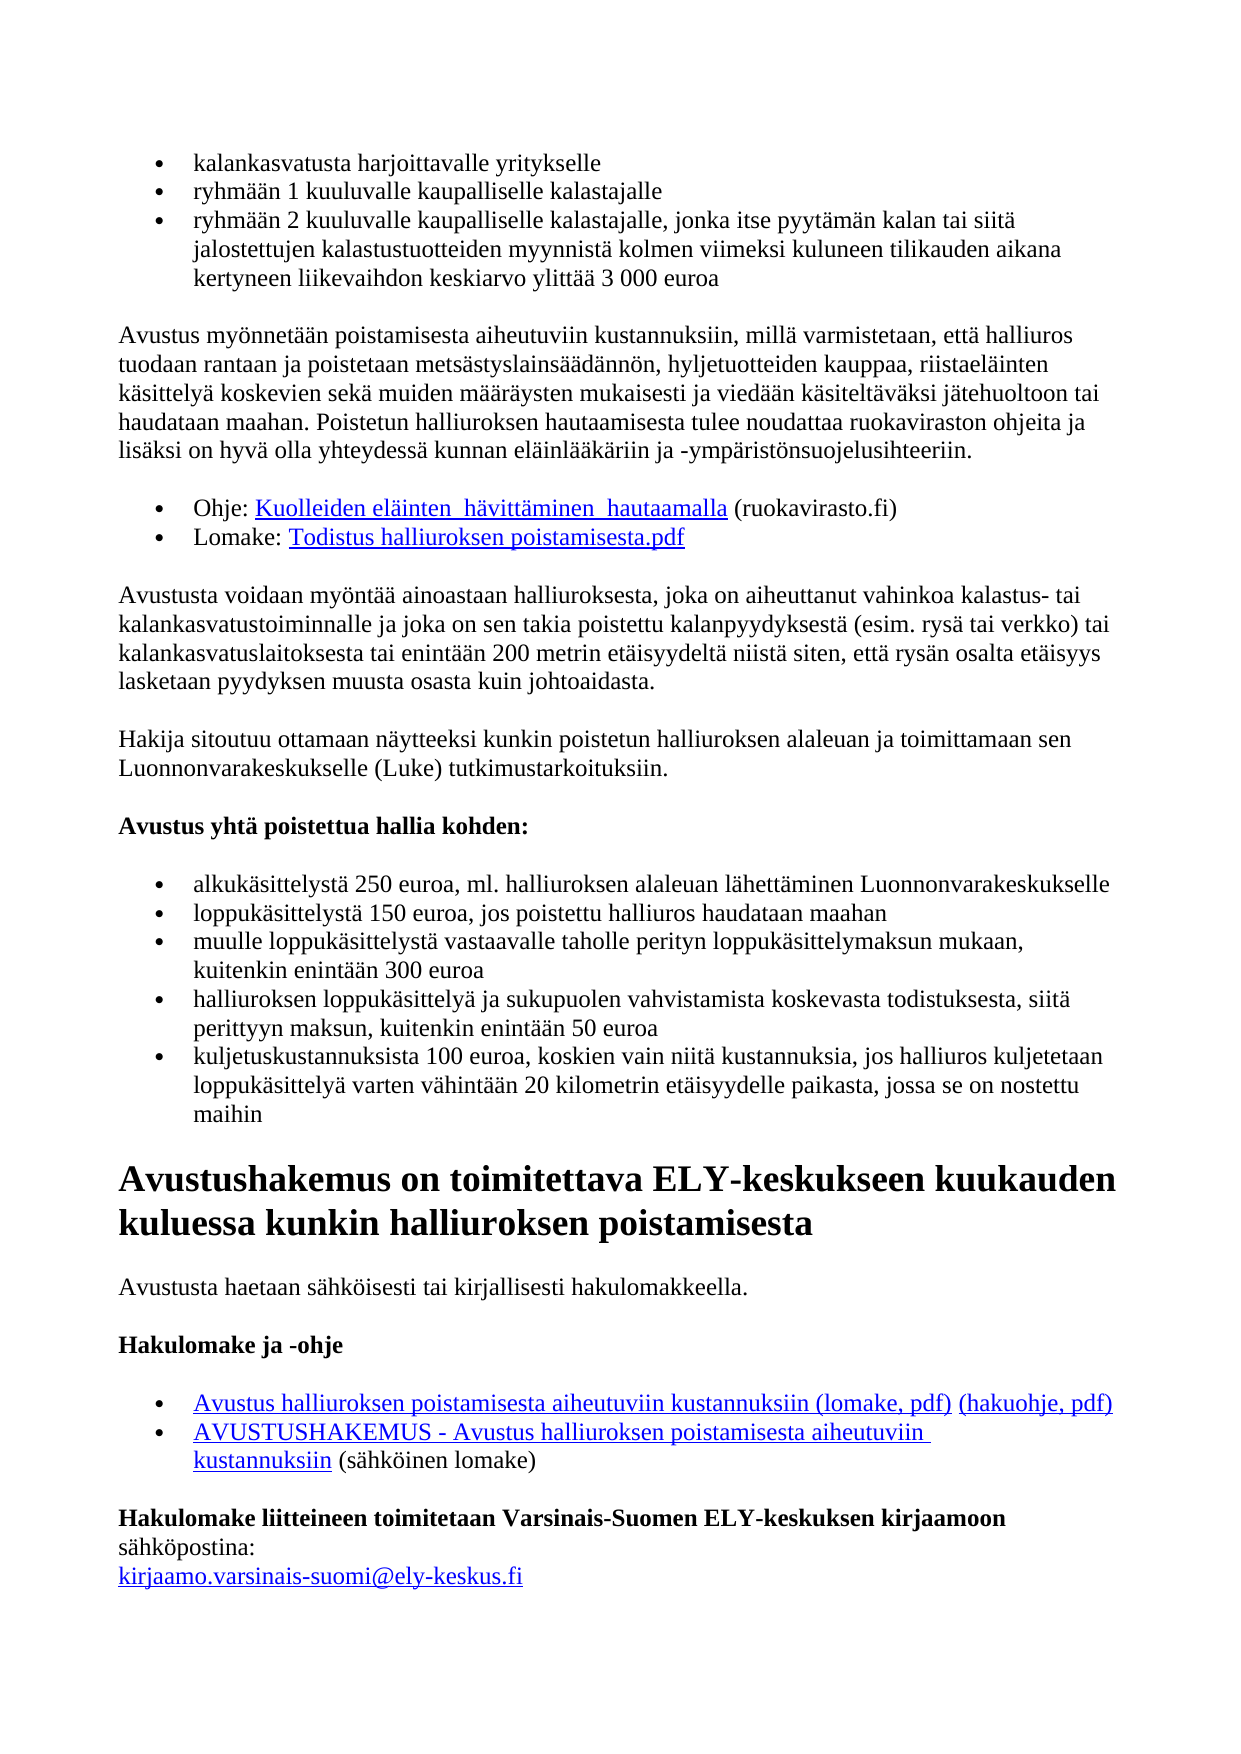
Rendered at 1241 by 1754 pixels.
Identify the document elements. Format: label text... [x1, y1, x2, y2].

list AVUSTUSHAKEMUS - Avustus halliuroksen poistamisesta aiheutuviin kustannuksiin (sähköinen lomake) [156, 1417, 1122, 1474]
text Avustusta haetaan sähköisesti tai kirjallisesti hakulomakkeella. [118, 1272, 1122, 1301]
list ryhmään 2 kuuluvalle kaupalliselle kalastajalle, jonka itse pyytämän kalan tai siitä jalostettujen kalastustuotteiden myynnistä kolmen viimeksi kuluneen tilikauden aikana kertyneen liikevaihdon keskiarvo ylittää 3 000 euroa [156, 205, 1122, 291]
list Lomake: Todistus halliuroksen poistamisesta.pdf [156, 522, 1122, 551]
list halliuroksen loppukäsittelyä ja sukupuolen vahvistamista koskevasta todistuksesta, siitä perittyyn maksun, kuitenkin enintään 50 euroa [156, 984, 1122, 1041]
list Ohje: Kuolleiden eläinten hävittäminen hautaamalla (ruokavirasto.fi) [156, 493, 1122, 522]
text Avustus myönnetään poistamisesta aiheutuviin kustannuksiin, millä varmistetaan, että halliuros tuodaan rantaan ja poistetaan metsästyslainsäädännön, hyljetuotteiden kauppaa, riistaeläinten käsittelyä koskevien sekä muiden määräysten mukaisesti ja viedään käsiteltäväksi jätehuoltoon tai haudataan maahan. Poistetun halliuroksen hautaamisesta tulee noudattaa ruokaviraston ohjeita ja lisäksi on hyvä olla yhteydessä kunnan eläinlääkäriin ja -ympäristönsuojelusihteeriin. [118, 321, 1122, 464]
text Hakulomake liitteineen toimitetaan Varsinais-Suomen ELY-keskuksen kirjaamoon sähköpostina: kirjaamo.varsinais-suomi@ely-keskus.fi [118, 1503, 1122, 1590]
list kuljetuskustannuksista 100 euroa, koskien vain niitä kustannuksia, jos halliuros kuljetetaan loppukäsittelyä varten vähintään 20 kilometrin etäisyydelle paikasta, jossa se on nostettu maihin [156, 1041, 1122, 1128]
list alkukäsittelystä 250 euroa, ml. halliuroksen alaleuan lähettäminen Luonnonvarakeskukselle [156, 869, 1122, 898]
list Avustus halliuroksen poistamisesta aiheutuviin kustannuksiin (lomake, pdf) (hakuohje, pdf) [156, 1388, 1122, 1417]
text Hakija sitoutuu ottamaan näytteeksi kunkin poistetun halliuroksen alaleuan ja toimittamaan sen Luonnonvarakeskukselle (Luke) tutkimustarkoituksiin. [118, 724, 1122, 782]
text Avustushakemus on toimitettava ELY-keskukseen kuukauden kuluessa kunkin halliuroksen poistamisesta [118, 1157, 1122, 1243]
list muulle loppukäsittelystä vastaavalle taholle perityn loppukäsittelymaksun mukaan, kuitenkin enintään 300 euroa [156, 926, 1122, 984]
list loppukäsittelystä 150 euroa, jos poistettu halliuros haudataan maahan [156, 898, 1122, 926]
text Hakulomake ja -ohje [118, 1330, 1122, 1359]
text Avustusta voidaan myöntää ainoastaan halliuroksesta, joka on aiheuttanut vahinkoa kalastus- tai kalankasvatustoiminnalle ja joka on sen takia poistettu kalanpyydyksestä (esim. rysä tai verkko) tai kalankasvatuslaitoksesta tai enintään 200 metrin etäisyydeltä niistä siten, että rysän osalta etäisyys lasketaan pyydyksen muusta osasta kuin johtoaidasta. [118, 580, 1122, 695]
list ryhmään 1 kuuluvalle kaupalliselle kalastajalle [156, 176, 1122, 205]
list kalankasvatusta harjoittavalle yritykselle [156, 148, 1122, 176]
text Avustus yhtä poistettua hallia kohden: [118, 811, 1122, 840]
